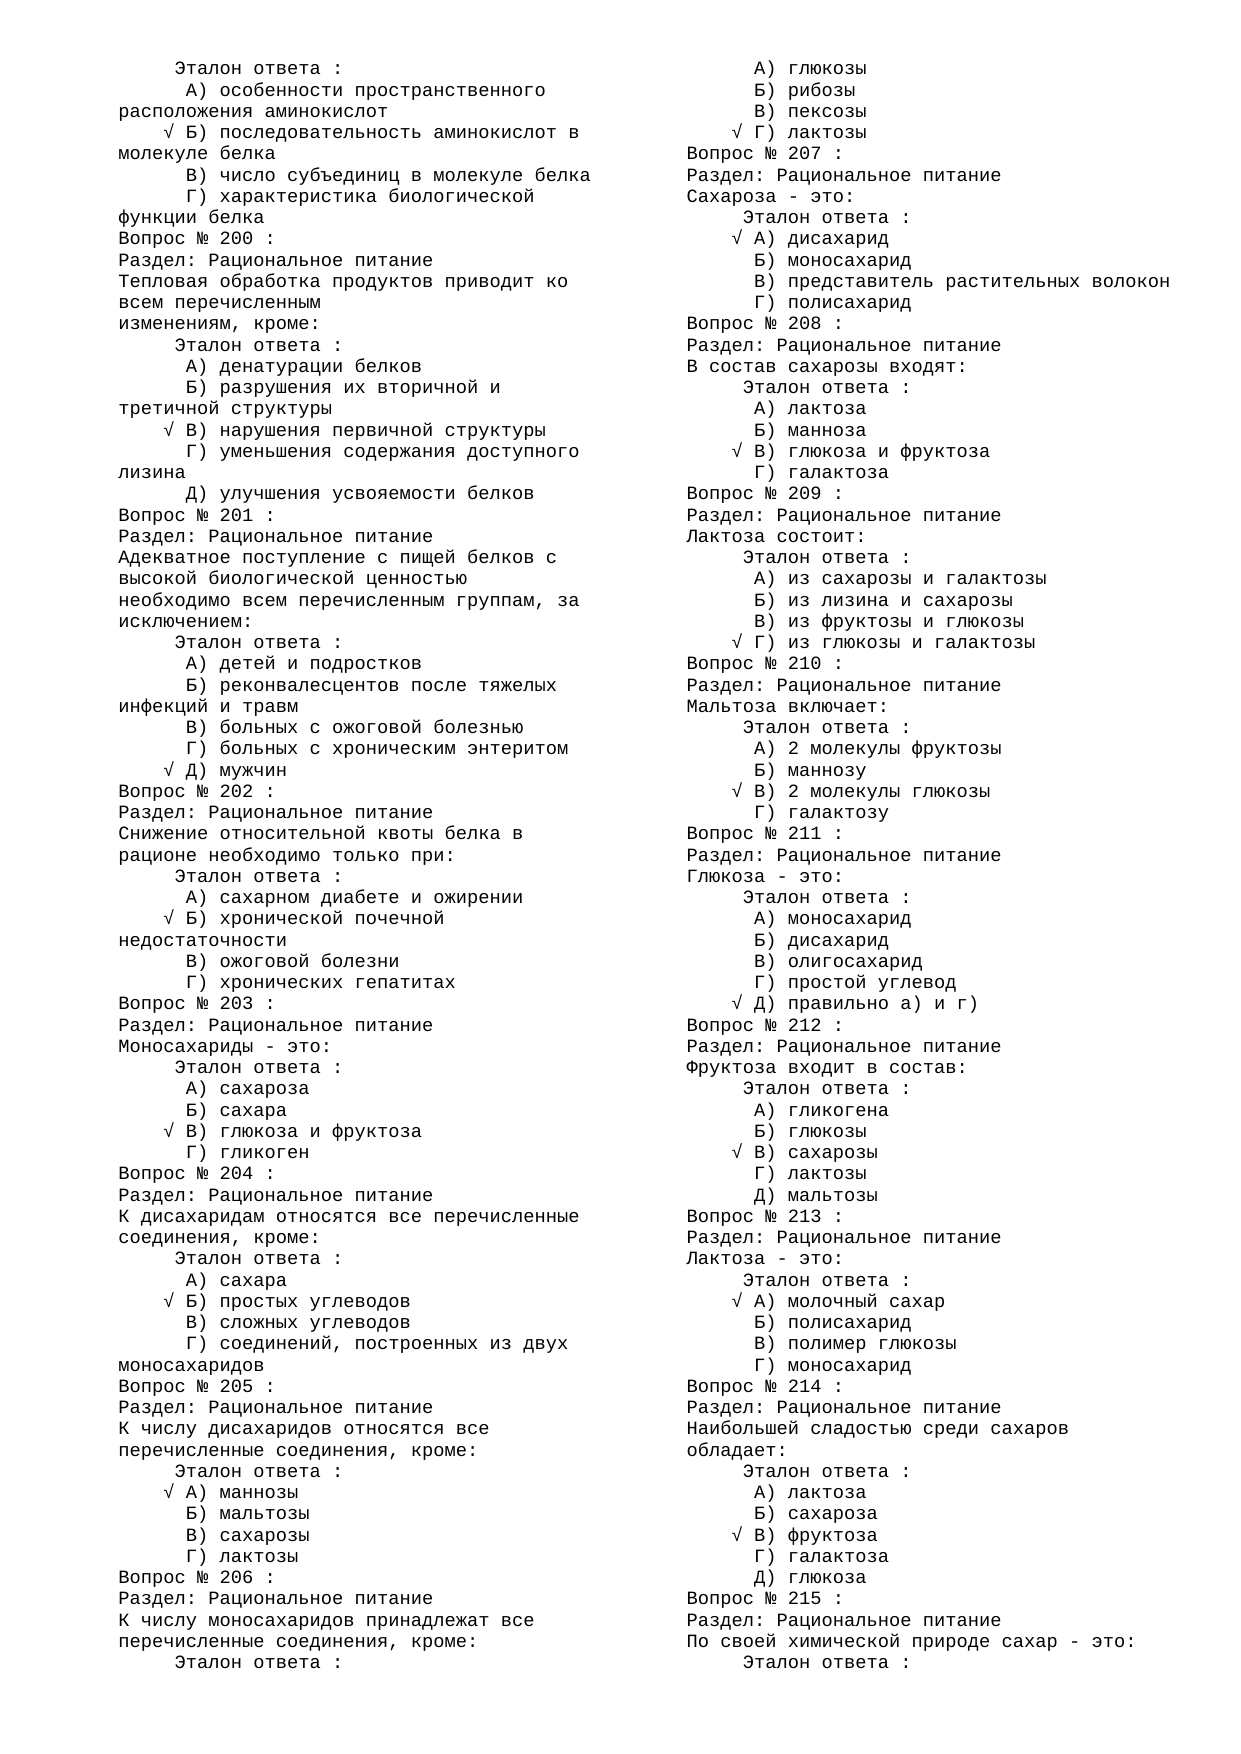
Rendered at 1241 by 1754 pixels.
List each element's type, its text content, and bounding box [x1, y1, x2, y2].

text √ Б) хронической почечной недостаточности [118, 909, 613, 952]
text Сахароза - это: [686, 187, 1181, 208]
text Лактоза - это: [686, 1249, 1181, 1270]
text Вопрос № 206 : [118, 1568, 613, 1589]
text А) денатурации белков [118, 357, 613, 378]
text Эталон ответа : [118, 1249, 613, 1270]
text Г) лактозы [118, 1547, 613, 1568]
text Раздел: Рациональное питание [118, 1398, 613, 1419]
text Вопрос № 209 : [686, 484, 1181, 505]
text Раздел: Рациональное питание [686, 1398, 1181, 1419]
text Вопрос № 208 : [686, 314, 1181, 335]
text К числу дисахаридов относятся все перечисленные соединения, кроме: [118, 1419, 613, 1462]
text По своей химической природе сахар - это: [686, 1632, 1181, 1653]
text Вопрос № 201 : [118, 505, 613, 527]
text Тепловая обработка продуктов приводит ко всем перечисленным [118, 272, 613, 314]
text Раздел: Рациональное питание [118, 250, 613, 272]
text Д) глюкоза [686, 1568, 1181, 1589]
text Г) больных с хроническим энтеритом [118, 739, 613, 760]
text Вопрос № 213 : [686, 1207, 1181, 1228]
text Вопрос № 204 : [118, 1164, 613, 1185]
text Б) сахароза [686, 1504, 1181, 1525]
text √ В) глюкоза и фруктоза [686, 442, 1181, 463]
text Эталон ответа : [686, 1653, 1181, 1674]
text Снижение относительной квоты белка в рационе необходимо только при: [118, 824, 613, 867]
text √ Д) мужчин [118, 760, 613, 782]
text Раздел: Рациональное питание [686, 335, 1181, 357]
text Раздел: Рациональное питание [118, 803, 613, 824]
text Б) из лизина и сахарозы [686, 590, 1181, 612]
text √ А) дисахарид [686, 229, 1181, 250]
text Вопрос № 212 : [686, 1015, 1181, 1037]
text Наибольшей сладостью среди сахаров обладает: [686, 1419, 1181, 1462]
text Моносахариды - это: [118, 1037, 613, 1058]
text А) 2 молекулы фруктозы [686, 739, 1181, 760]
text Эталон ответа : [118, 59, 613, 80]
text Вопрос № 203 : [118, 994, 613, 1015]
text Эталон ответа : [686, 1462, 1181, 1483]
text К числу моносахаридов принадлежат все перечисленные соединения, кроме: [118, 1610, 613, 1653]
text Б) реконвалесцентов после тяжелых инфекций и травм [118, 675, 613, 718]
text Б) сахара [118, 1100, 613, 1122]
text Эталон ответа : [118, 335, 613, 357]
text Эталон ответа : [686, 548, 1181, 569]
text Эталон ответа : [686, 378, 1181, 399]
text Б) разрушения их вторичной и третичной структуры [118, 378, 613, 420]
text √ В) фруктоза [686, 1525, 1181, 1547]
text А) лактоза [686, 399, 1181, 420]
text Раздел: Рациональное питание [118, 1015, 613, 1037]
text Глюкоза - это: [686, 867, 1181, 888]
text Вопрос № 211 : [686, 824, 1181, 845]
text Эталон ответа : [118, 867, 613, 888]
text В состав сахарозы входят: [686, 357, 1181, 378]
text Б) дисахарид [686, 930, 1181, 952]
text Г) полисахарид [686, 293, 1181, 314]
text Г) галактоза [686, 1547, 1181, 1568]
text Г) галактозу [686, 803, 1181, 824]
text А) глюкозы [686, 59, 1181, 80]
text √ В) нарушения первичной структуры [118, 420, 613, 442]
text Мальтоза включает: [686, 697, 1181, 718]
text Раздел: Рациональное питание [118, 527, 613, 548]
text Вопрос № 200 : [118, 229, 613, 250]
text Б) рибозы [686, 80, 1181, 102]
text Эталон ответа : [686, 888, 1181, 909]
text В) олигосахарид [686, 952, 1181, 973]
text А) моносахарид [686, 909, 1181, 930]
text Б) глюкозы [686, 1122, 1181, 1143]
text Г) лактозы [686, 1164, 1181, 1185]
text Вопрос № 207 : [686, 144, 1181, 165]
text Д) мальтозы [686, 1185, 1181, 1207]
text В) сложных углеводов [118, 1313, 613, 1334]
text Раздел: Рациональное питание [118, 1185, 613, 1207]
text √ В) глюкоза и фруктоза [118, 1122, 613, 1143]
text √ Б) последовательность аминокислот в молекуле белка [118, 123, 613, 165]
text Д) улучшения усвояемости белков [118, 484, 613, 505]
text В) представитель растительных волокон [686, 272, 1181, 293]
text Г) простой углевод [686, 973, 1181, 994]
text В) ожоговой болезни [118, 952, 613, 973]
text Б) маннозу [686, 760, 1181, 782]
text Б) полисахарид [686, 1313, 1181, 1334]
text Раздел: Рациональное питание [686, 165, 1181, 187]
text Эталон ответа : [686, 1079, 1181, 1100]
text А) сахара [118, 1270, 613, 1292]
text А) гликогена [686, 1100, 1181, 1122]
text А) из сахарозы и галактозы [686, 569, 1181, 590]
text Эталон ответа : [686, 1270, 1181, 1292]
text В) больных с ожоговой болезнью [118, 718, 613, 739]
text Вопрос № 215 : [686, 1589, 1181, 1610]
text Раздел: Рациональное питание [686, 675, 1181, 697]
text √ В) сахарозы [686, 1143, 1181, 1164]
text Вопрос № 210 : [686, 654, 1181, 675]
text В) полимер глюкозы [686, 1334, 1181, 1355]
text Г) характеристика биологической функции белка [118, 187, 613, 229]
text √ Г) лактозы [686, 123, 1181, 144]
text Г) хронических гепатитах [118, 973, 613, 994]
text Раздел: Рациональное питание [686, 1228, 1181, 1249]
text Г) гликоген [118, 1143, 613, 1164]
text √ А) маннозы [118, 1483, 613, 1504]
text Вопрос № 202 : [118, 782, 613, 803]
text Б) моносахарид [686, 250, 1181, 272]
text Раздел: Рациональное питание [686, 1610, 1181, 1632]
text √ Д) правильно а) и г) [686, 994, 1181, 1015]
text А) особенности пространственного расположения аминокислот [118, 80, 613, 123]
text В) число субъединиц в молекуле белка [118, 165, 613, 187]
text Г) соединений, построенных из двух моносахаридов [118, 1334, 613, 1377]
text Эталон ответа : [118, 1653, 613, 1674]
text К дисахаридам относятся все перечисленные соединения, кроме: [118, 1207, 613, 1249]
text А) детей и подростков [118, 654, 613, 675]
text Раздел: Рациональное питание [686, 845, 1181, 867]
text Г) моносахарид [686, 1355, 1181, 1377]
text Б) манноза [686, 420, 1181, 442]
text Раздел: Рациональное питание [118, 1589, 613, 1610]
text А) лактоза [686, 1483, 1181, 1504]
text Вопрос № 205 : [118, 1377, 613, 1398]
text Эталон ответа : [118, 633, 613, 654]
text √ Б) простых углеводов [118, 1292, 613, 1313]
text В) пексозы [686, 102, 1181, 123]
text Эталон ответа : [118, 1462, 613, 1483]
text Эталон ответа : [686, 718, 1181, 739]
text Лактоза состоит: [686, 527, 1181, 548]
text В) сахарозы [118, 1525, 613, 1547]
text √ А) молочный сахар [686, 1292, 1181, 1313]
text Раздел: Рациональное питание [686, 1037, 1181, 1058]
text Фруктоза входит в состав: [686, 1058, 1181, 1079]
text √ Г) из глюкозы и галактозы [686, 633, 1181, 654]
text Раздел: Рациональное питание [686, 505, 1181, 527]
text Эталон ответа : [686, 208, 1181, 229]
text Адекватное поступление с пищей белков с высокой биологической ценностью [118, 548, 613, 590]
text Эталон ответа : [118, 1058, 613, 1079]
text √ В) 2 молекулы глюкозы [686, 782, 1181, 803]
text А) сахарном диабете и ожирении [118, 888, 613, 909]
text Г) галактоза [686, 463, 1181, 484]
text необходимо всем перечисленным группам, за исключением: [118, 590, 613, 633]
text изменениям, кроме: [118, 314, 613, 335]
text В) из фруктозы и глюкозы [686, 612, 1181, 633]
text А) сахароза [118, 1079, 613, 1100]
text Вопрос № 214 : [686, 1377, 1181, 1398]
text Г) уменьшения содержания доступного лизина [118, 442, 613, 484]
text Б) мальтозы [118, 1504, 613, 1525]
